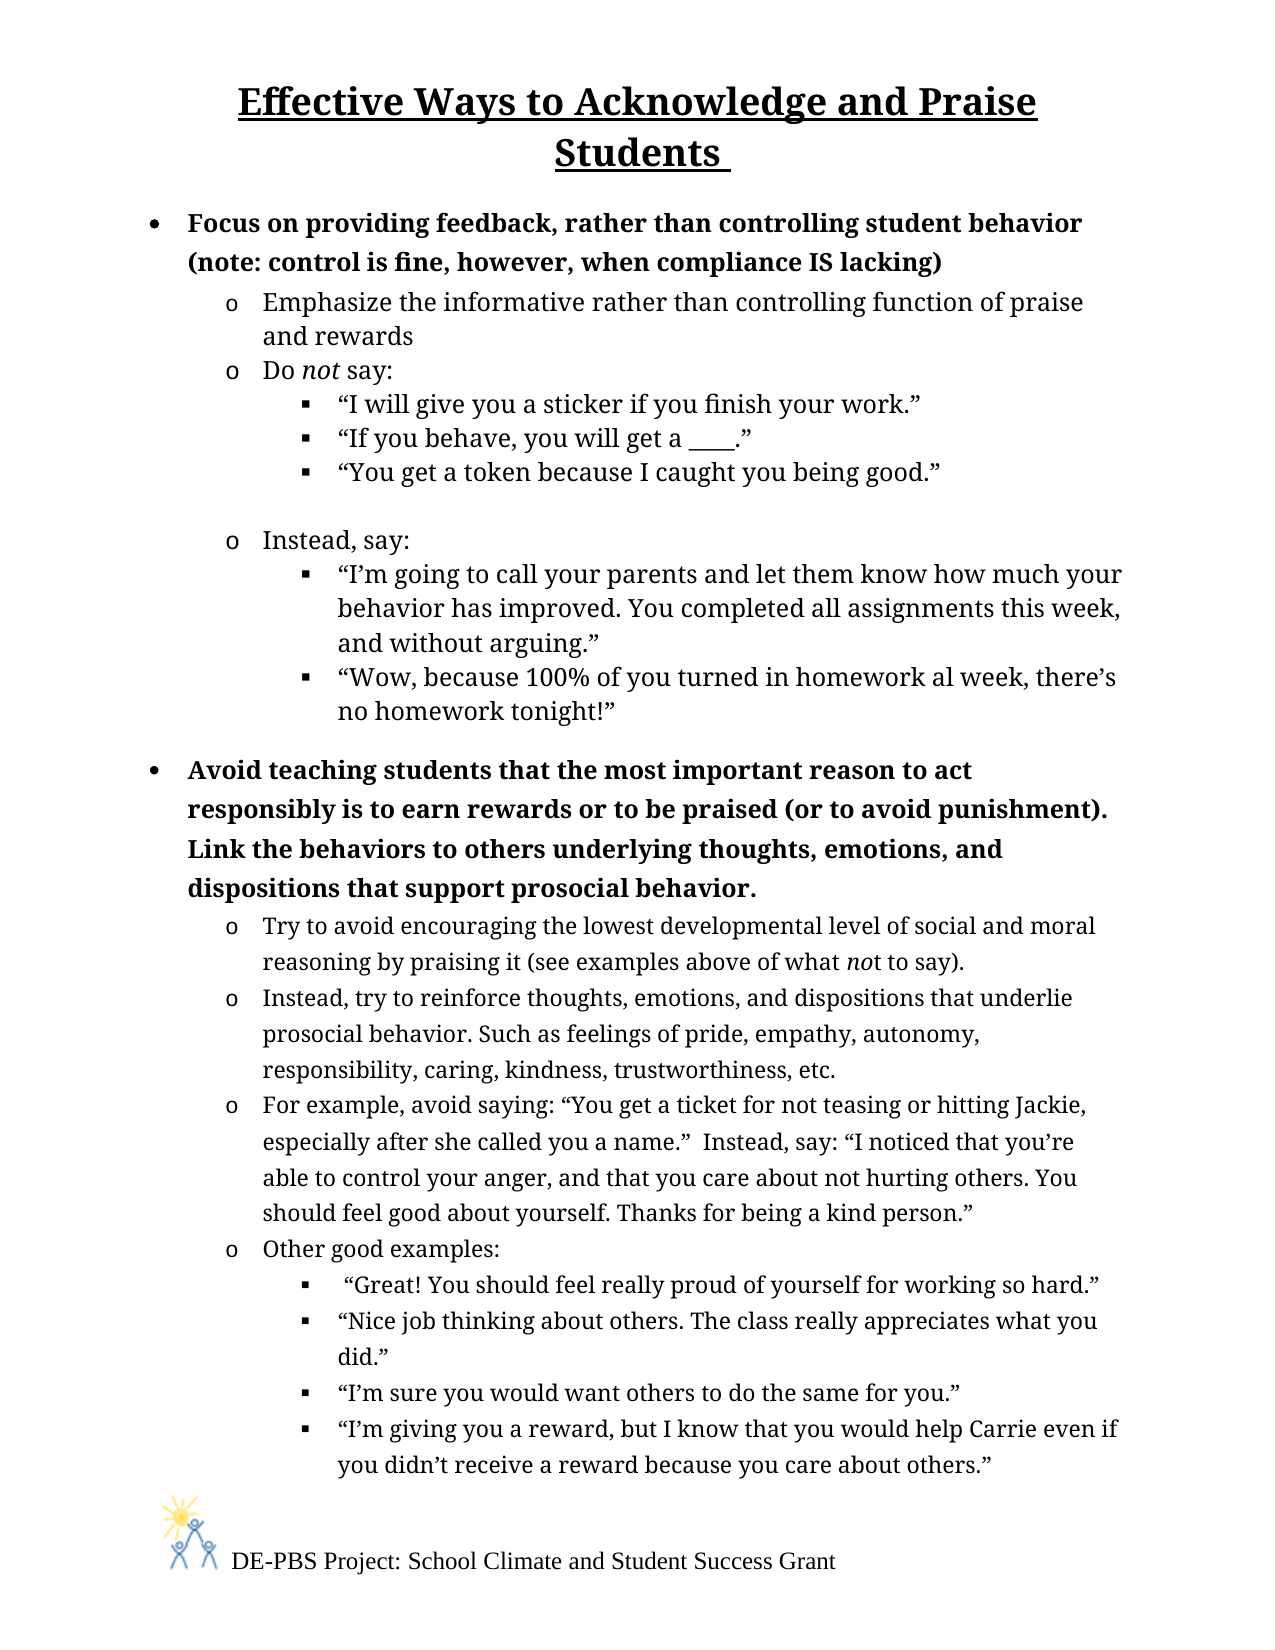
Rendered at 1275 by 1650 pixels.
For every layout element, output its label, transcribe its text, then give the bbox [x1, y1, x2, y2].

list Avoid teaching students that the most important reason to act responsibly is to earn rewards or to be praised (or to avoid punishment). Link the behaviors to others underlying thoughts, emotions, and dispositions that support prosocial behavior. [150, 753, 1125, 904]
list For example, avoid saying: “You get a ticket for not teasing or hitting Jackie, especially after she called you a name.” Instead, say: “I noticed that you’re able to control your anger, and that you care about not hurting others. You should feel good about yourself. Thanks for being a kind person.” [225, 1089, 1125, 1229]
list Focus on providing feedback, rather than controlling student behavior (note: control is fine, however, when compliance IS lacking) [150, 206, 1125, 279]
list “I’m sure you would want others to do the same for you.” [300, 1377, 1125, 1408]
list Other good examples: [225, 1233, 1125, 1265]
list Instead, say: [225, 523, 1125, 557]
list Try to avoid encouraging the lowest developmental level of social and moral reasoning by praising it (see examples above of what not to say). [225, 909, 1125, 977]
list “Nice job thinking about others. The class really appreciates what you did.” [300, 1305, 1125, 1372]
list Instead, try to reinforce thoughts, emotions, and dispositions that underlie prosocial behavior. Such as feelings of pride, empathy, autonomy, responsibility, caring, kindness, trustworthiness, etc. [225, 982, 1125, 1085]
list “Great! You should feel really proud of yourself for working so hard.” [300, 1269, 1125, 1301]
list “I will give you a sticker if you finish your work.” [300, 387, 1125, 421]
picture [150, 1494, 232, 1570]
list “You get a token because I caught you being good.” [300, 455, 1125, 489]
list “I’m going to call your parents and let them know how much your behavior has improved. You completed all assignments this week, and without arguing.” [300, 557, 1125, 659]
list Emphasize the informative rather than controlling function of praise and rewards [225, 284, 1125, 352]
list “If you behave, you will get a ____.” [300, 421, 1125, 455]
list “Wow, because 100% of you turned in homework al week, there’s no homework tonight!” [300, 659, 1125, 727]
list Do not say: [225, 352, 1125, 387]
list “I’m giving you a reward, but I know that you would help Carrie even if you didn’t receive a reward because you care about others.” [300, 1413, 1125, 1480]
